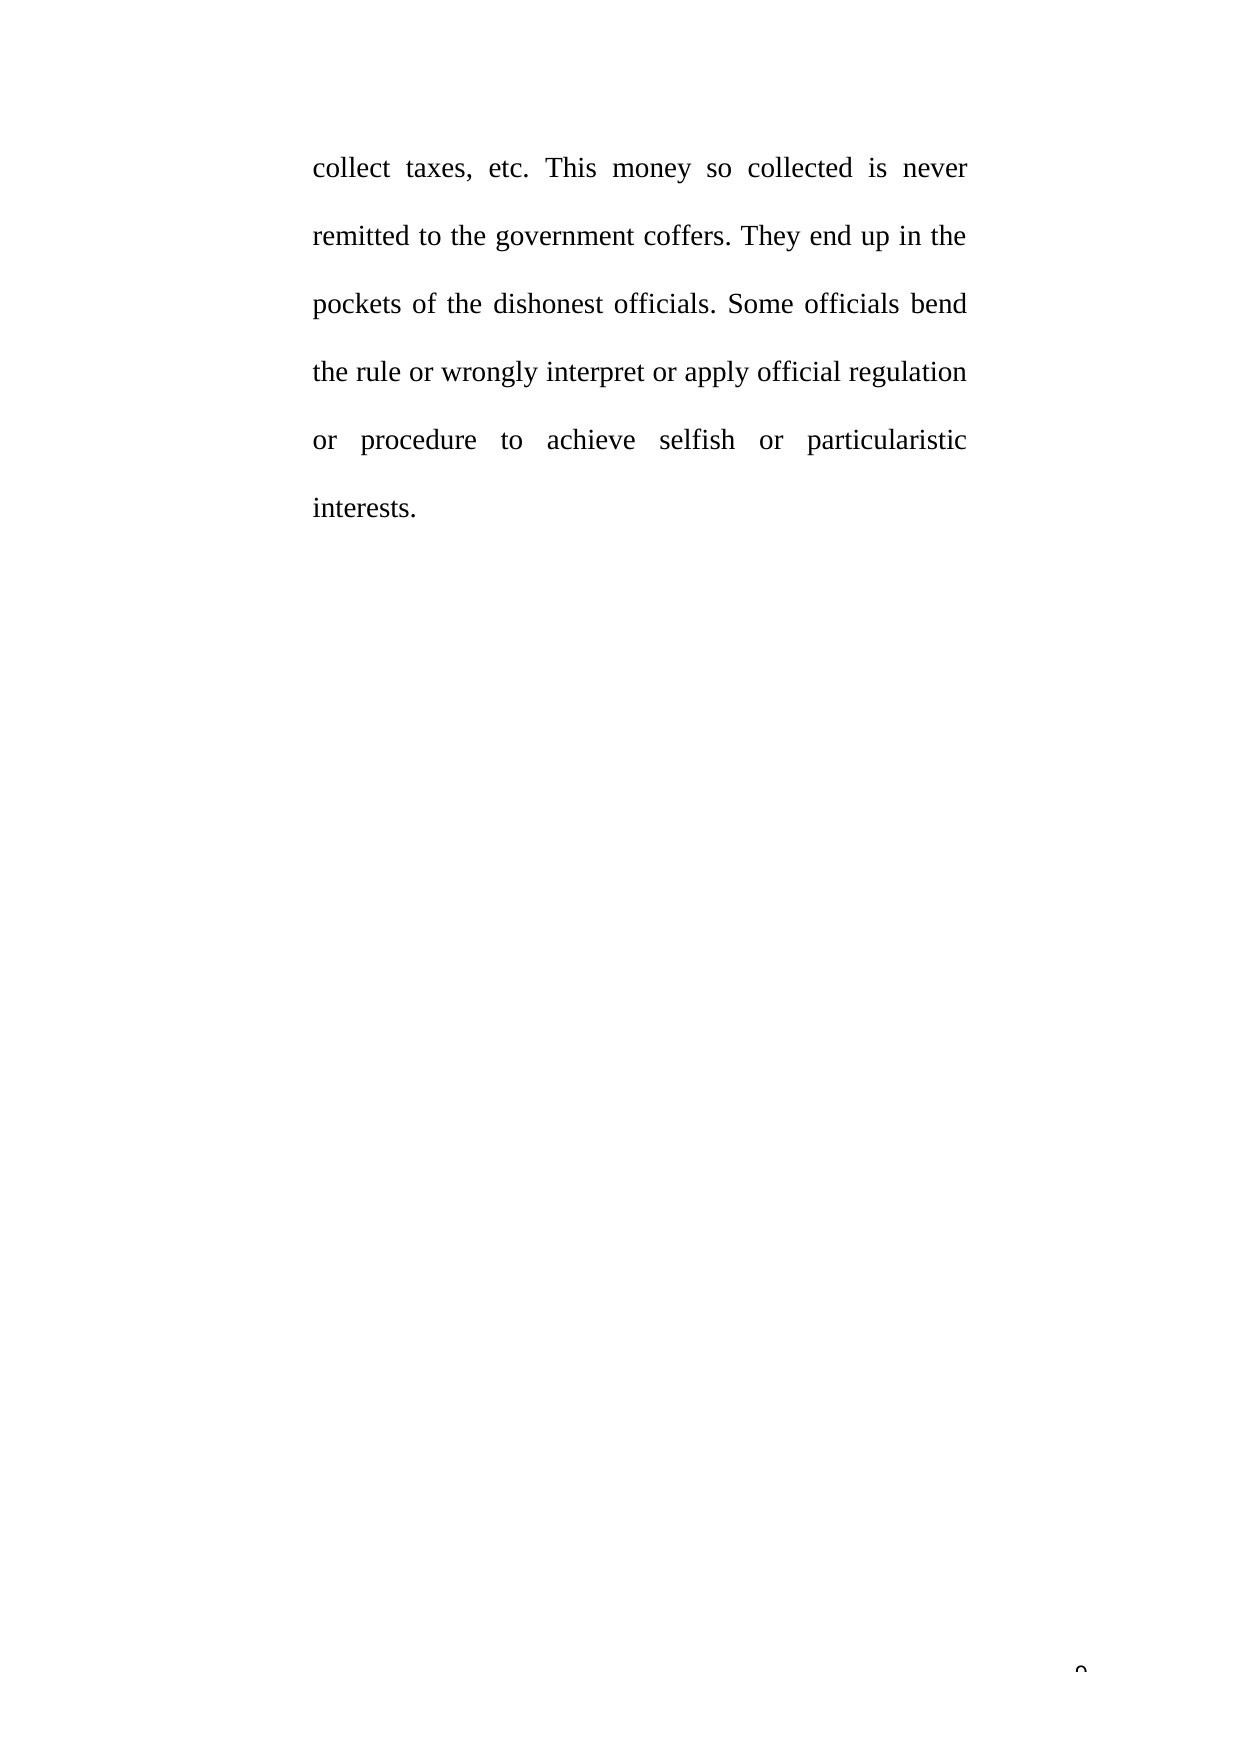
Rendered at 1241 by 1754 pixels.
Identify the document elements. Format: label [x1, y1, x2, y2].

list [228, 150, 967, 524]
